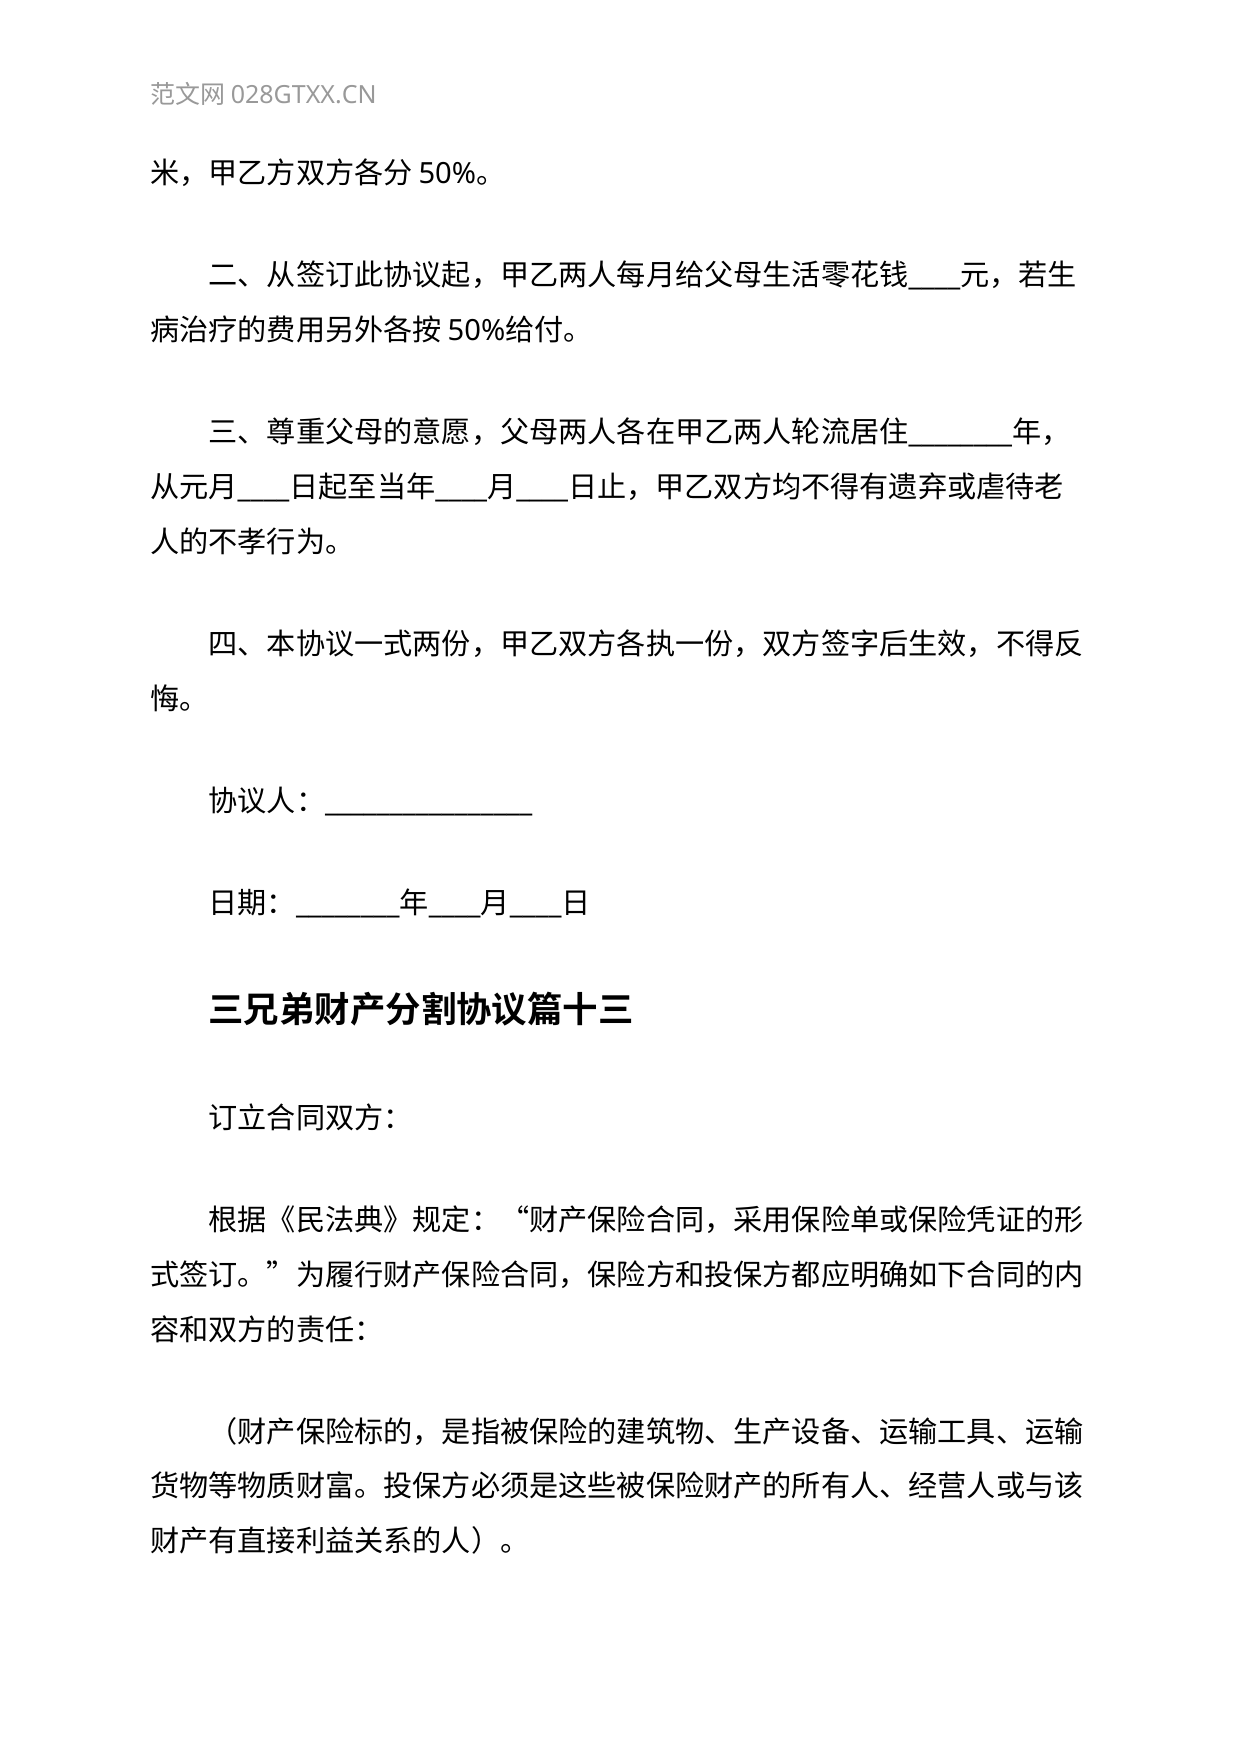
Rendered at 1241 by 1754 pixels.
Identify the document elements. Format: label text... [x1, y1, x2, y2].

text （财产保险标的，是指被保险的建筑物、生产设备、运输工具、运输货物等物质财富。投保方必须是这些被保险财产的所有人、经营人或与该财产有直接利益关系的人）。 [150, 1408, 1090, 1560]
text 三、尊重父母的意愿，父母两人各在甲乙两人轮流居住________年，从元月____日起至当年____月____日止，甲乙双方均不得有遗弃或虐待老人的不孝行为。 [150, 409, 1090, 561]
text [150, 150, 1090, 192]
text 二、从签订此协议起，甲乙两人每月给父母生活零花钱____元，若生病治疗的费用另外各按50%给付。 [150, 252, 1090, 349]
text 协议人：________________ [150, 777, 1090, 820]
text 订立合同双方： [150, 1095, 1090, 1137]
text 三兄弟财产分割协议篇十三 [150, 981, 1090, 1033]
text 日期：________年____月____日 [150, 879, 1090, 922]
text 四、本协议一式两份，甲乙双方各执一份，双方签字后生效，不得反悔。 [150, 621, 1090, 718]
text 根据《民法典》规定：“财产保险合同，采用保险单或保险凭证的形式签订。”为履行财产保险合同，保险方和投保方都应明确如下合同的内容和双方的责任： [150, 1197, 1090, 1349]
